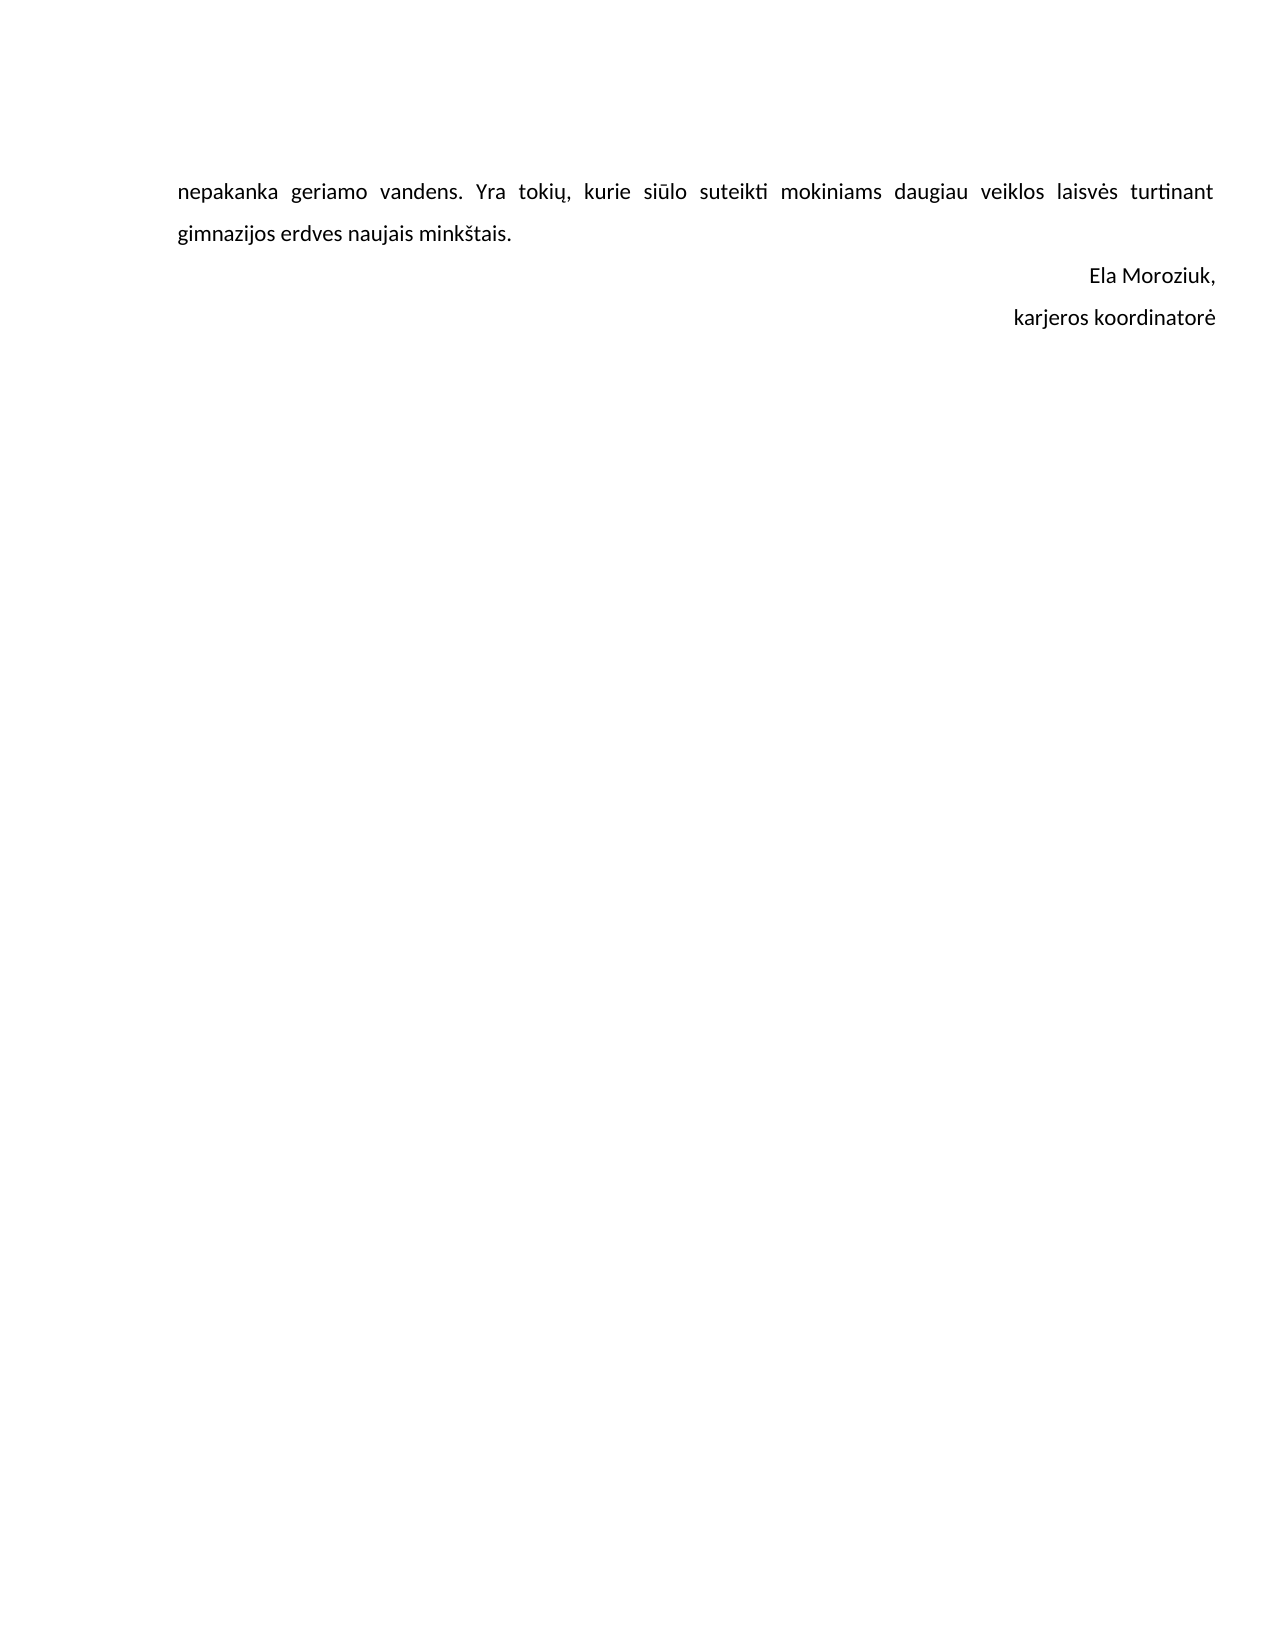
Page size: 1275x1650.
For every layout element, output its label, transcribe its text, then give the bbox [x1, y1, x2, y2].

text Ela Moroziuk, [177, 261, 1216, 289]
text karjeros koordinatorė [177, 303, 1216, 331]
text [177, 177, 1216, 247]
